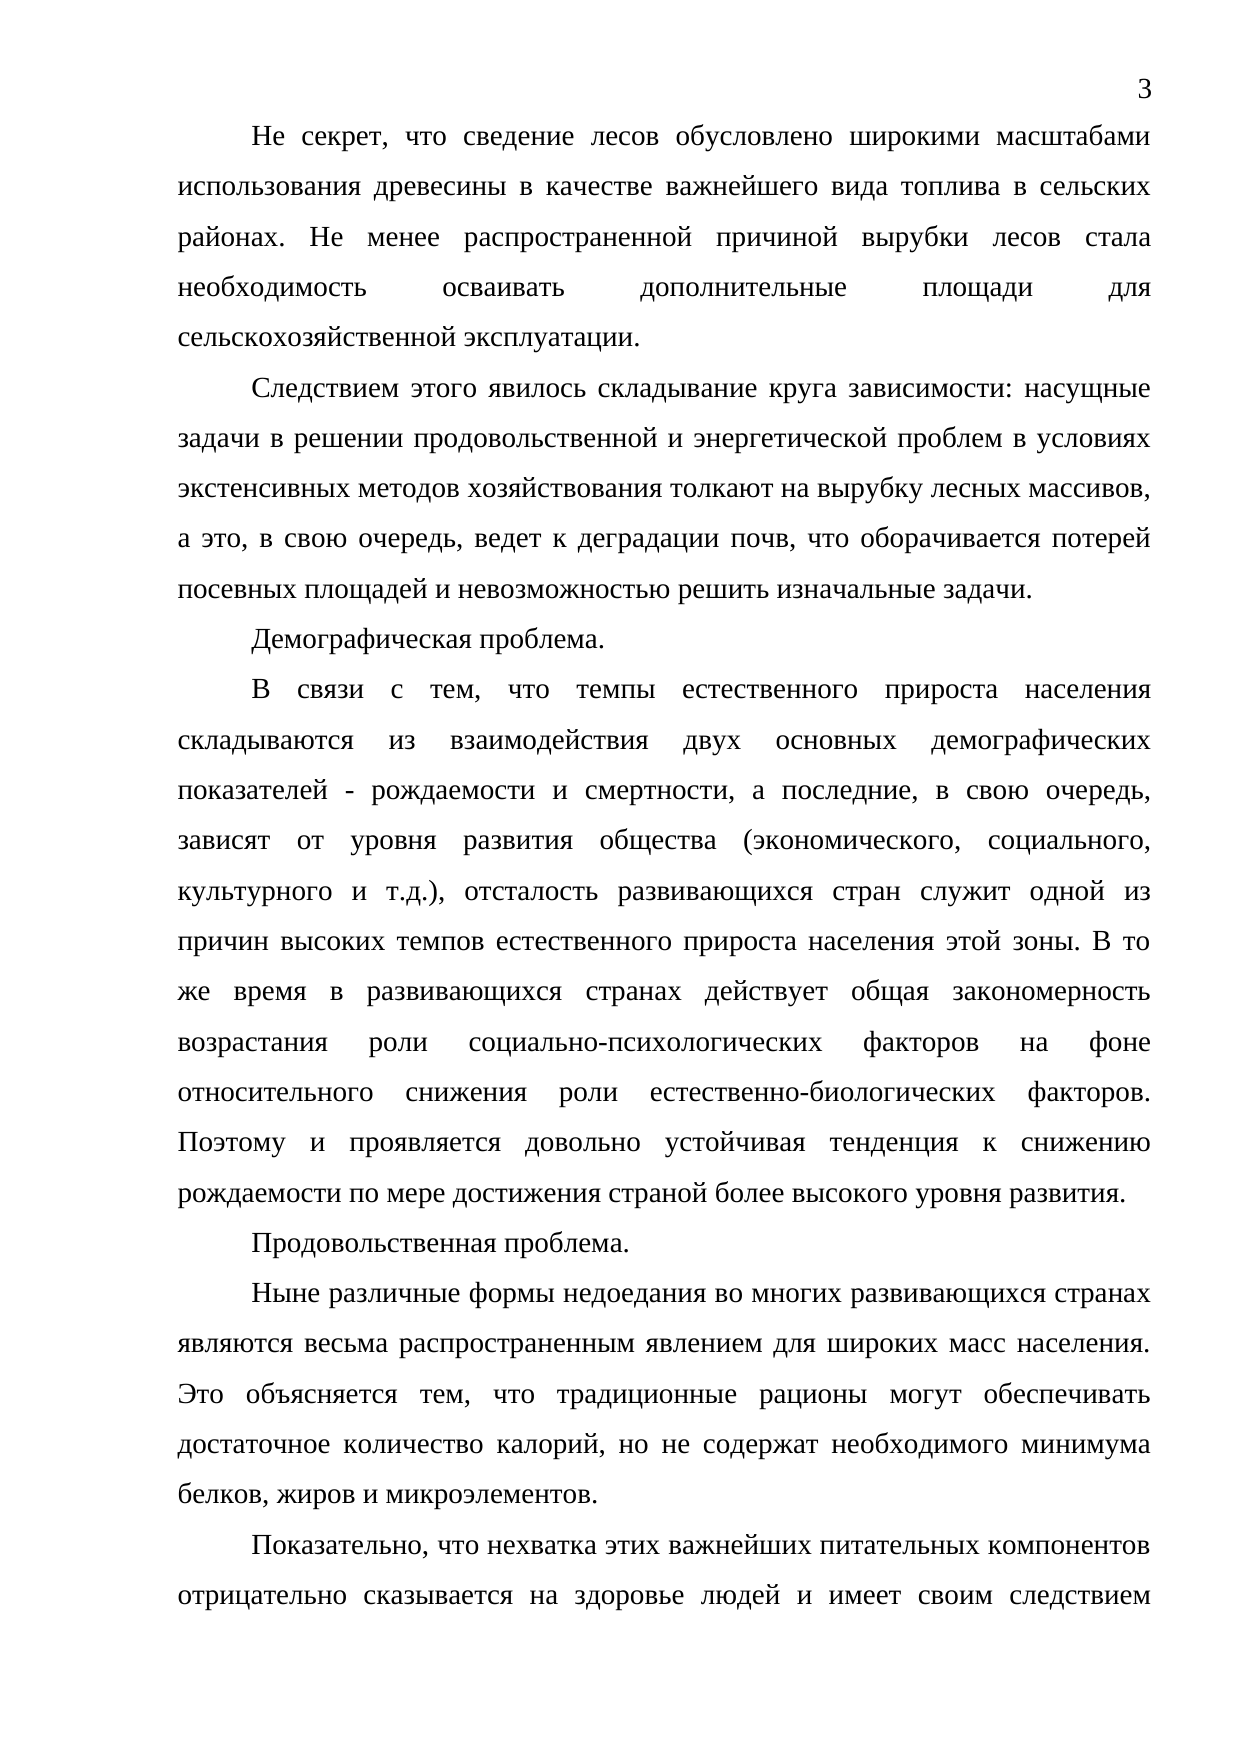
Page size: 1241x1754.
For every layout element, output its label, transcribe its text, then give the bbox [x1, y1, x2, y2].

text Не секрет, что сведение лесов обусловлено широкими масштабами использования древесины в качестве важнейшего вида топлива в сельских районах. Не менее распространенной причиной вырубки лесов стала необходимость осваивать дополнительные площади для сельскохозяйственной эксплуатации. [177, 118, 1152, 353]
text Следствием этого явилось складывание круга зависимости: насущные задачи в решении продовольственной и энергетической проблем в условиях экстенсивных методов хозяйствования толкают на вырубку лесных массивов, а это, в свою очередь, ведет к деградации почв, что оборачивается потерей посевных площадей и невозможностью решить изначальные задачи. [177, 370, 1152, 604]
text Продовольственная проблема. [177, 1225, 1152, 1258]
text В связи с тем, что темпы естественного прироста населения складываются из взаимодействия двух основных демографических показателей - рождаемости и смертности, а последние, в свою очередь, зависят от уровня развития общества (экономического, социального, культурного и т.д.), отсталость развивающихся стран служит одной из причин высоких темпов естественного прироста населения этой зоны. В то же время в развивающихся странах действует общая закономерность возрастания роли социально-психологических факторов на фоне относительного снижения роли естественно-биологических факторов. Поэтому и проявляется довольно устойчивая тенденция к снижению рождаемости по мере достижения страной более высокого уровня развития. [177, 672, 1152, 1208]
text Ныне различные формы недоедания во многих развивающихся странах являются весьма распространенным явлением для широких масс населения. Это объясняется тем, что традиционные рационы могут обеспечивать достаточное количество калорий, но не содержат необходимого минимума белков, жиров и микроэлементов. [177, 1275, 1152, 1510]
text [177, 1527, 1152, 1611]
text Демографическая проблема. [177, 621, 1152, 655]
